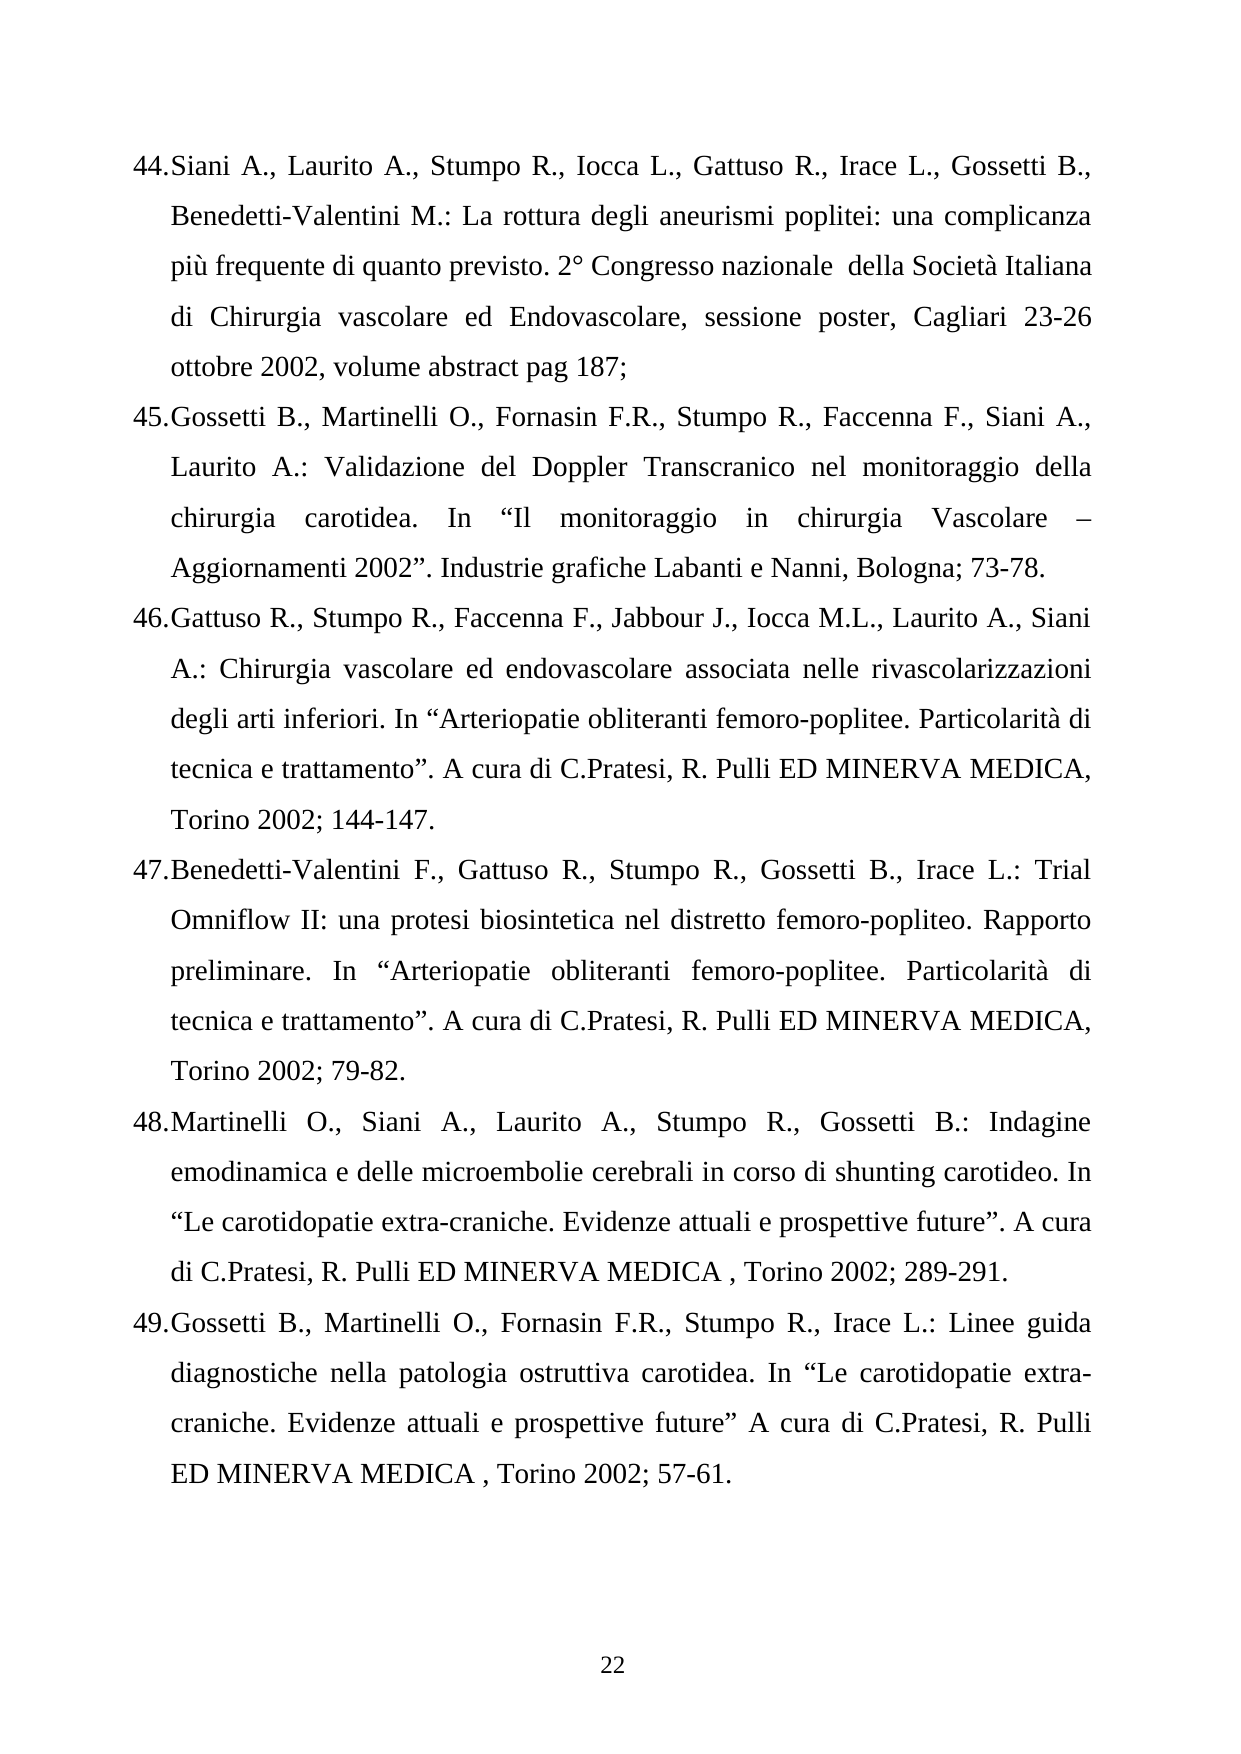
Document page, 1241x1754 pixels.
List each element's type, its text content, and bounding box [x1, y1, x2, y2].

list Gattuso R., Stumpo R., Faccenna F., Jabbour J., Iocca M.L., Laurito A., Siani A.: Chirurgia vascolare ed endovascolare associata nelle rivascolarizzazioni degli arti inferiori. In “Arteriopatie obliteranti femoro-poplitee. Particolarità di tecnica e trattamento”. A cura di C.Pratesi, R. Pulli ED MINERVA MEDICA, Torino 2002; 144-147. [133, 601, 1093, 835]
list Gossetti B., Martinelli O., Fornasin F.R., Stumpo R., Irace L.: Linee guida diagnostiche nella patologia ostruttiva carotidea. In “Le carotidopatie extra-craniche. Evidenze attuali e prospettive future” A cura di C.Pratesi, R. Pulli ED MINERVA MEDICA , Torino 2002; 57-61. [133, 1305, 1093, 1489]
list Siani A., Laurito A., Stumpo R., Iocca L., Gattuso R., Irace L., Gossetti B., Benedetti-Valentini M.: La rottura degli aneurismi poplitei: una complicanza più frequente di quanto previsto. 2° Congresso nazionale della Società Italiana di Chirurgia vascolare ed Endovascolare, sessione poster, Cagliari 23-26 ottobre 2002, volume abstract pag 187; [133, 148, 1093, 382]
list Martinelli O., Siani A., Laurito A., Stumpo R., Gossetti B.: Indagine emodinamica e delle microembolie cerebrali in corso di shunting carotideo. In “Le carotidopatie extra-craniche. Evidenze attuali e prospettive future”. A cura di C.Pratesi, R. Pulli ED MINERVA MEDICA , Torino 2002; 289-291. [133, 1104, 1093, 1288]
list Gossetti B., Martinelli O., Fornasin F.R., Stumpo R., Faccenna F., Siani A., Laurito A.: Validazione del Doppler Transcranico nel monitoraggio della chirurgia carotidea. In “Il monitoraggio in chirurgia Vascolare – Aggiornamenti 2002”. Industrie grafiche Labanti e Nanni, Bologna; 73-78. [133, 399, 1093, 584]
list Benedetti-Valentini F., Gattuso R., Stumpo R., Gossetti B., Irace L.: Trial Omniflow II: una protesi biosintetica nel distretto femoro-popliteo. Rapporto preliminare. In “Arteriopatie obliteranti femoro-poplitee. Particolarità di tecnica e trattamento”. A cura di C.Pratesi, R. Pulli ED MINERVA MEDICA, Torino 2002; 79-82. [133, 852, 1093, 1087]
